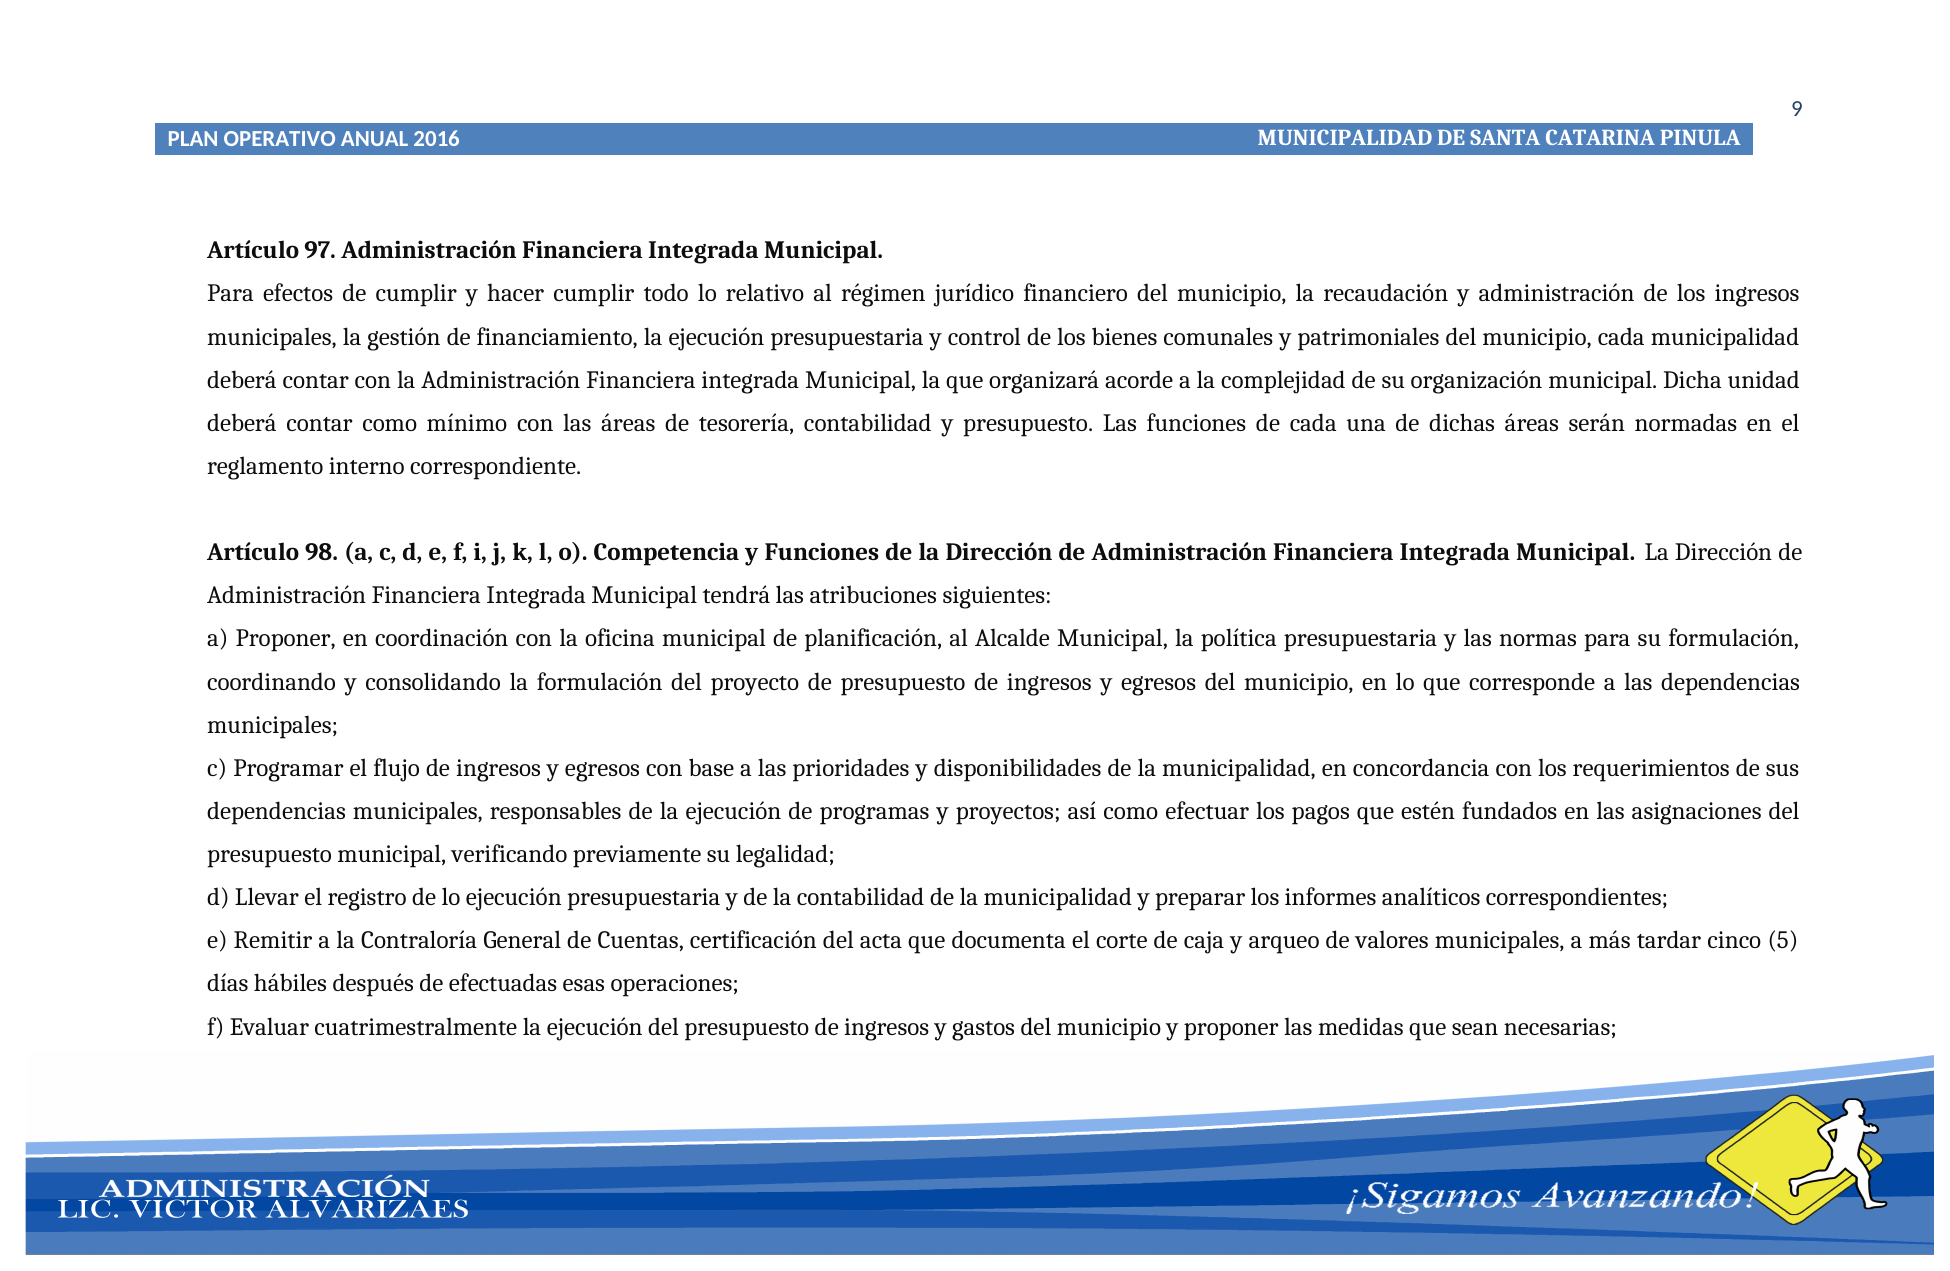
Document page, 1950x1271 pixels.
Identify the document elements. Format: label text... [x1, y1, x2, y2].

text e) Remitir a la Contraloría General de Cuentas, certificación del acta que documenta el corte de caja y arqueo de valores municipales, a más tardar cinco (5) días hábiles después de efectuadas esas operaciones; [207, 926, 1802, 998]
text c) Programar el flujo de ingresos y egresos con base a las prioridades y disponibilidades de la municipalidad, en concordancia con los requerimientos de sus dependencias municipales, responsables de la ejecución de programas y proyectos; así como efectuar los pagos que estén fundados en las asignaciones del presupuesto municipal, verificando previamente su legalidad; [207, 754, 1802, 869]
text f) Evaluar cuatrimestralmente la ejecución del presupuesto de ingresos y gastos del municipio y proponer las medidas que sean necesarias; [207, 1012, 1802, 1041]
text Artículo 98. (a, c, d, e, f, i, j, k, l, o). Competencia y Funciones de la Dirección de Administración Financiera Integrada Municipal. La Dirección de Administración Financiera Integrada Municipal tendrá las atribuciones siguientes: [207, 538, 1802, 610]
picture [25, 1051, 1934, 1255]
text d) Llevar el registro de lo ejecución presupuestaria y de la contabilidad de la municipalidad y preparar los informes analíticos correspondientes; [207, 883, 1802, 912]
text Artículo 97. Administración Financiera Integrada Municipal. [207, 236, 1802, 265]
text Para efectos de cumplir y hacer cumplir todo lo relativo al régimen jurídico financiero del municipio, la recaudación y administración de los ingresos municipales, la gestión de financiamiento, la ejecución presupuestaria y control de los bienes comunales y patrimoniales del municipio, cada municipalidad deberá contar con la Administración Financiera integrada Municipal, la que organizará acorde a la complejidad de su organización municipal. Dicha unidad deberá contar como mínimo con las áreas de tesorería, contabilidad y presupuesto. Las funciones de cada una de dichas áreas serán normadas en el reglamento interno correspondiente. [207, 279, 1802, 481]
text a) Proponer, en coordinación con la oficina municipal de planificación, al Alcalde Municipal, la política presupuestaria y las normas para su formulación, coordinando y consolidando la formulación del proyecto de presupuesto de ingresos y egresos del municipio, en lo que corresponde a las dependencias municipales; [207, 624, 1802, 739]
